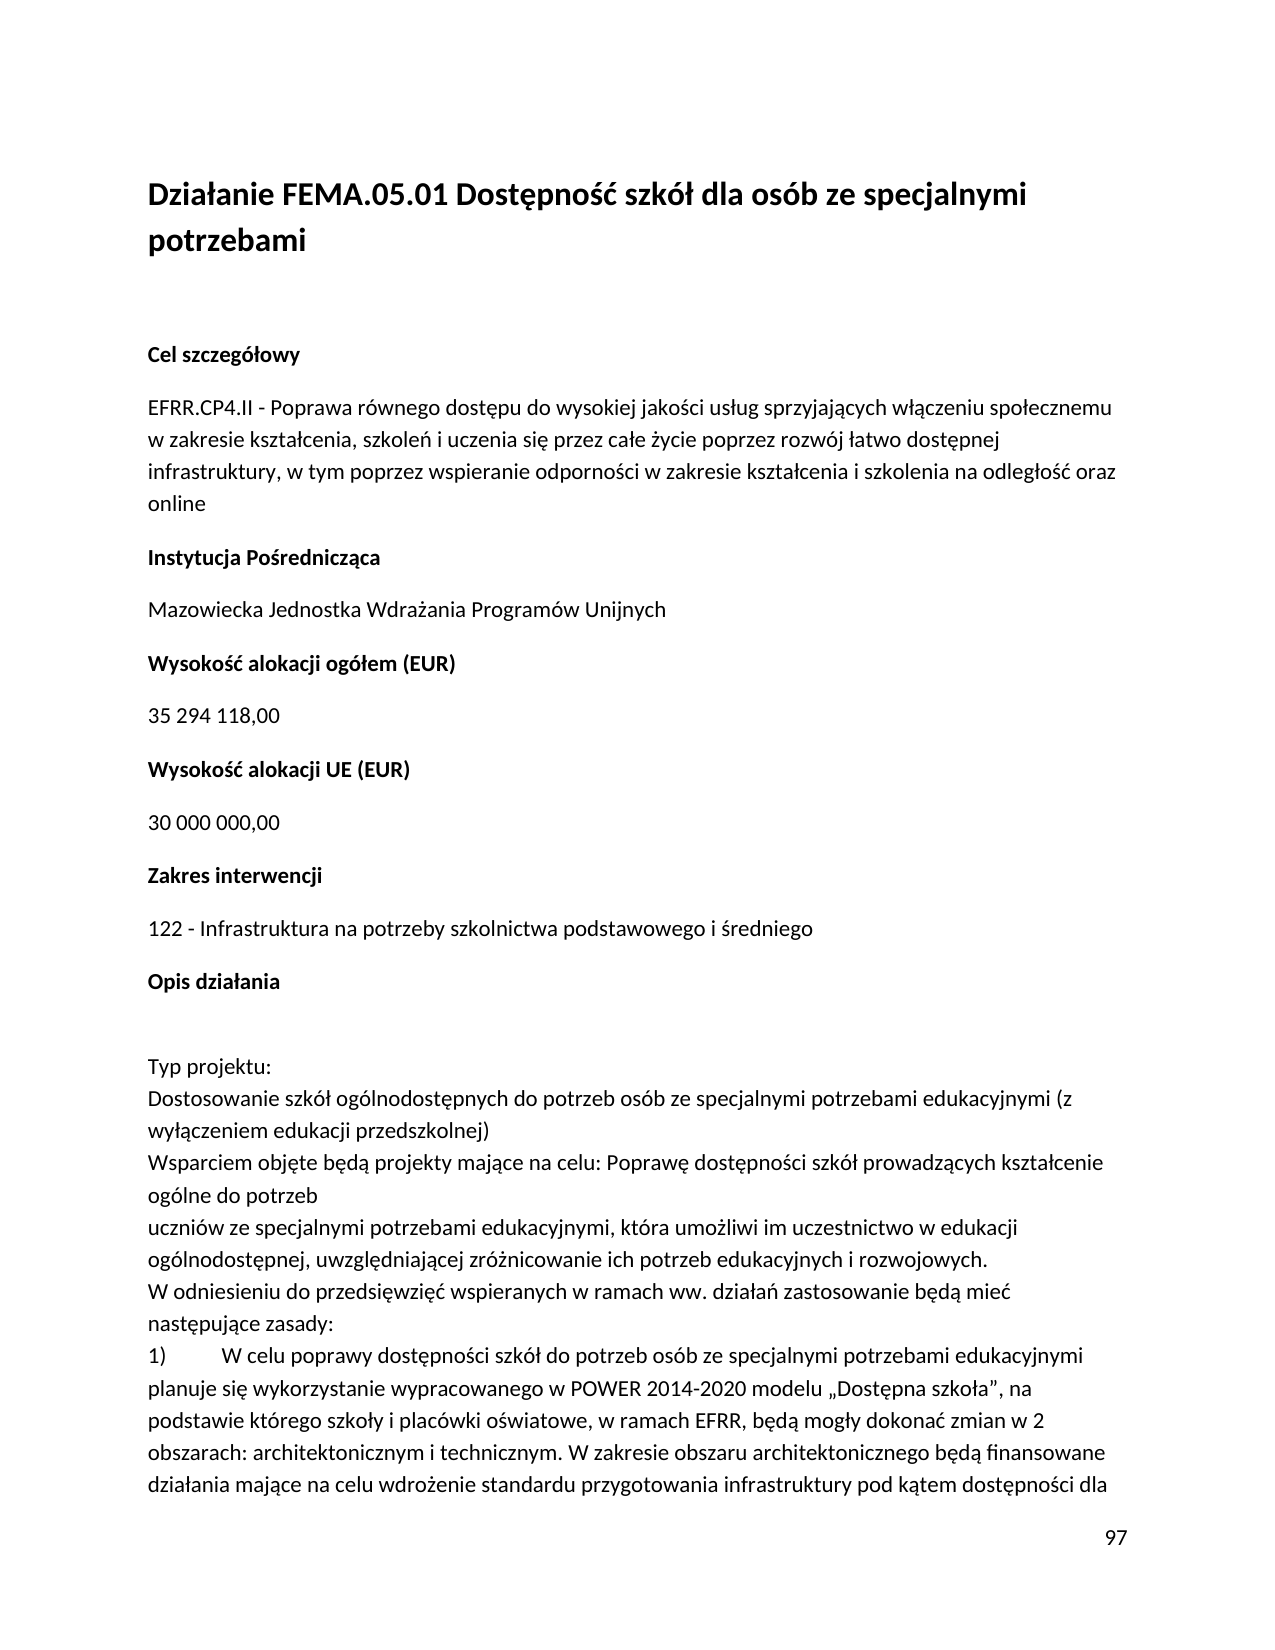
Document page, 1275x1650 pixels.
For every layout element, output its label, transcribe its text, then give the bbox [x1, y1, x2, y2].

text Instytucja Pośrednicząca [148, 543, 1127, 571]
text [148, 1020, 1127, 1498]
text Wysokość alokacji ogółem (EUR) [148, 649, 1127, 677]
text Cel szczegółowy [148, 340, 1127, 368]
subtitle Działanie FEMA.05.01 Dostępność szkół dla osób ze specjalnymi potrzebami [148, 173, 1127, 260]
text 122 - Infrastruktura na potrzeby szkolnictwa podstawowego i średniego [148, 914, 1127, 942]
text 35 294 118,00 [148, 702, 1127, 730]
text Mazowiecka Jednostka Wdrażania Programów Unijnych [148, 596, 1127, 624]
text Zakres interwencji [148, 861, 1127, 889]
text EFRR.CP4.II - Poprawa równego dostępu do wysokiej jakości usług sprzyjających włączeniu społecznemu w zakresie kształcenia, szkoleń i uczenia się przez całe życie poprzez rozwój łatwo dostępnej infrastruktury, w tym poprzez wspieranie odporności w zakresie kształcenia i szkolenia na odległość oraz online [148, 393, 1127, 518]
text 30 000 000,00 [148, 808, 1127, 836]
text Wysokość alokacji UE (EUR) [148, 755, 1127, 783]
text Opis działania [148, 967, 1127, 995]
